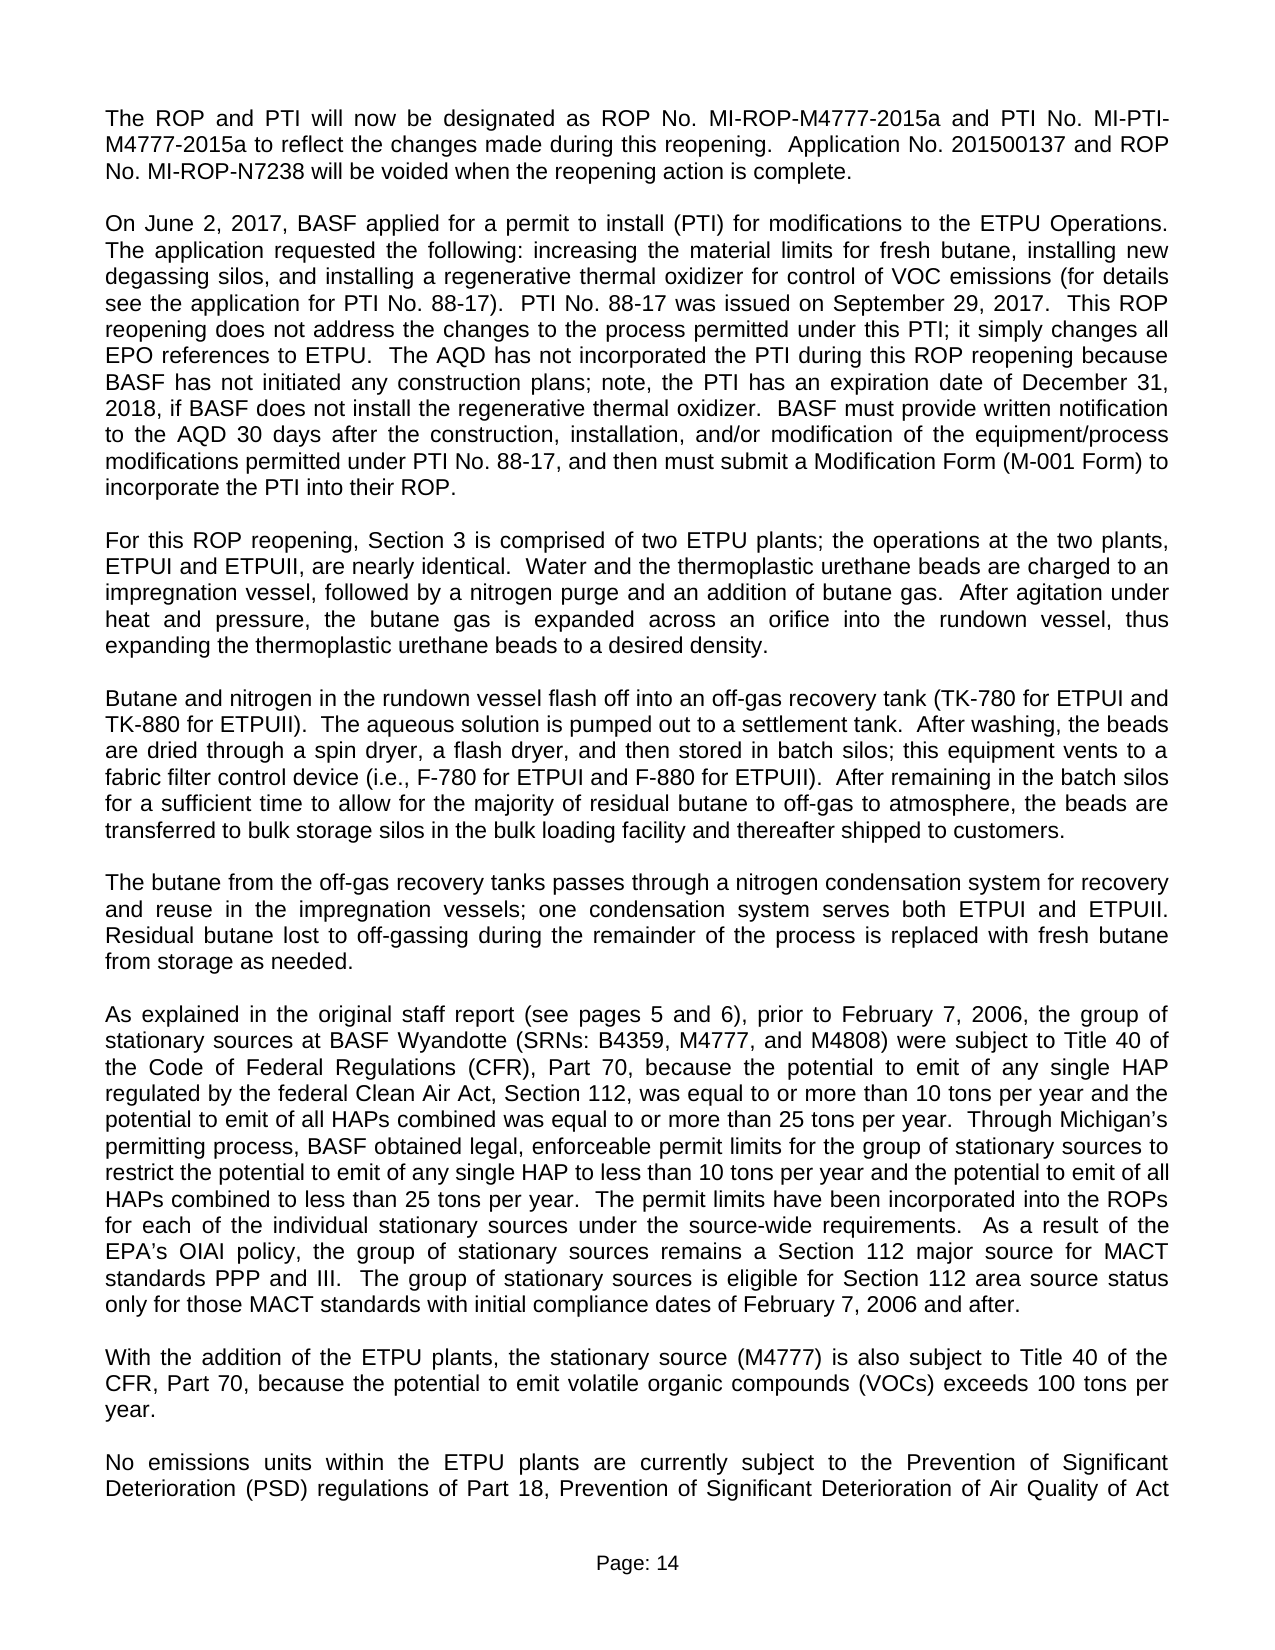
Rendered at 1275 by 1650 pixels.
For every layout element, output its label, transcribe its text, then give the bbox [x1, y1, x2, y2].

text The ROP and PTI will now be designated as ROP No. MI-ROP-M4777-2015a and PTI No. MI-PTI-M4777-2015a to reflect the changes made during this reopening. Application No. 201500137 and ROP No. MI-ROP-N7238 will be voided when the reopening action is complete. [105, 105, 1170, 184]
text Butane and nitrogen in the rundown vessel flash off into an off-gas recovery tank (TK-780 for ETPUI and TK-880 for ETPUII). The aqueous solution is pumped out to a settlement tank. After washing, the beads are dried through a spin dryer, a flash dryer, and then stored in batch silos; this equipment vents to a fabric filter control device (i.e., F-780 for ETPUI and F-880 for ETPUII). After remaining in the batch silos for a sufficient time to allow for the majority of residual butane to off-gas to atmosphere, the beads are transferred to bulk storage silos in the bulk loading facility and thereafter shipped to customers. [105, 685, 1170, 843]
text For this ROP reopening, Section 3 is comprised of two ETPU plants; the operations at the two plants, ETPUI and ETPUII, are nearly identical. Water and the thermoplastic urethane beads are charged to an impregnation vessel, followed by a nitrogen purge and an addition of butane gas. After agitation under heat and pressure, the butane gas is expanded across an orifice into the rundown vessel, thus expanding the thermoplastic urethane beads to a desired density. [105, 527, 1170, 658]
text As explained in the original staff report (see pages 5 and 6), prior to February 7, 2006, the group of stationary sources at BASF Wyandotte (SRNs: B4359, M4777, and M4808) were subject to Title 40 of the Code of Federal Regulations (CFR), Part 70, because the potential to emit of any single HAP regulated by the federal Clean Air Act, Section 112, was equal to or more than 10 tons per year and the potential to emit of all HAPs combined was equal to or more than 25 tons per year. Through Michigan’s permitting process, BASF obtained legal, enforceable permit limits for the group of stationary sources to restrict the potential to emit of any single HAP to less than 10 tons per year and the potential to emit of all HAPs combined to less than 25 tons per year. The permit limits have been incorporated into the ROPs for each of the individual stationary sources under the source-wide requirements. As a result of the EPA’s OIAI policy, the group of stationary sources remains a Section 112 major source for MACT standards PPP and III. The group of stationary sources is eligible for Section 112 area source status only for those MACT standards with initial compliance dates of February 7, 2006 and after. [105, 1001, 1170, 1317]
text The butane from the off-gas recovery tanks passes through a nitrogen condensation system for recovery and reuse in the impregnation vessels; one condensation system serves both ETPUI and ETPUII. Residual butane lost to off-gassing during the remainder of the process is replaced with fresh butane from storage as needed. [105, 869, 1170, 975]
text With the addition of the ETPU plants, the stationary source (M4777) is also subject to Title 40 of the CFR, Part 70, because the potential to emit volatile organic compounds (VOCs) exceeds 100 tons per year. [105, 1344, 1170, 1423]
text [105, 1449, 1170, 1502]
text On June 2, 2017, BASF applied for a permit to install (PTI) for modifications to the ETPU Operations. The application requested the following: increasing the material limits for fresh butane, installing new degassing silos, and installing a regenerative thermal oxidizer for control of VOC emissions (for details see the application for PTI No. 88-17). PTI No. 88-17 was issued on September 29, 2017. This ROP reopening does not address the changes to the process permitted under this PTI; it simply changes all EPO references to ETPU. The AQD has not incorporated the PTI during this ROP reopening because BASF has not initiated any construction plans; note, the PTI has an expiration date of December 31, 2018, if BASF does not install the regenerative thermal oxidizer. BASF must provide written notification to the AQD 30 days after the construction, installation, and/or modification of the equipment/process modifications permitted under PTI No. 88-17, and then must submit a Modification Form (M-001 Form) to incorporate the PTI into their ROP. [105, 210, 1170, 500]
